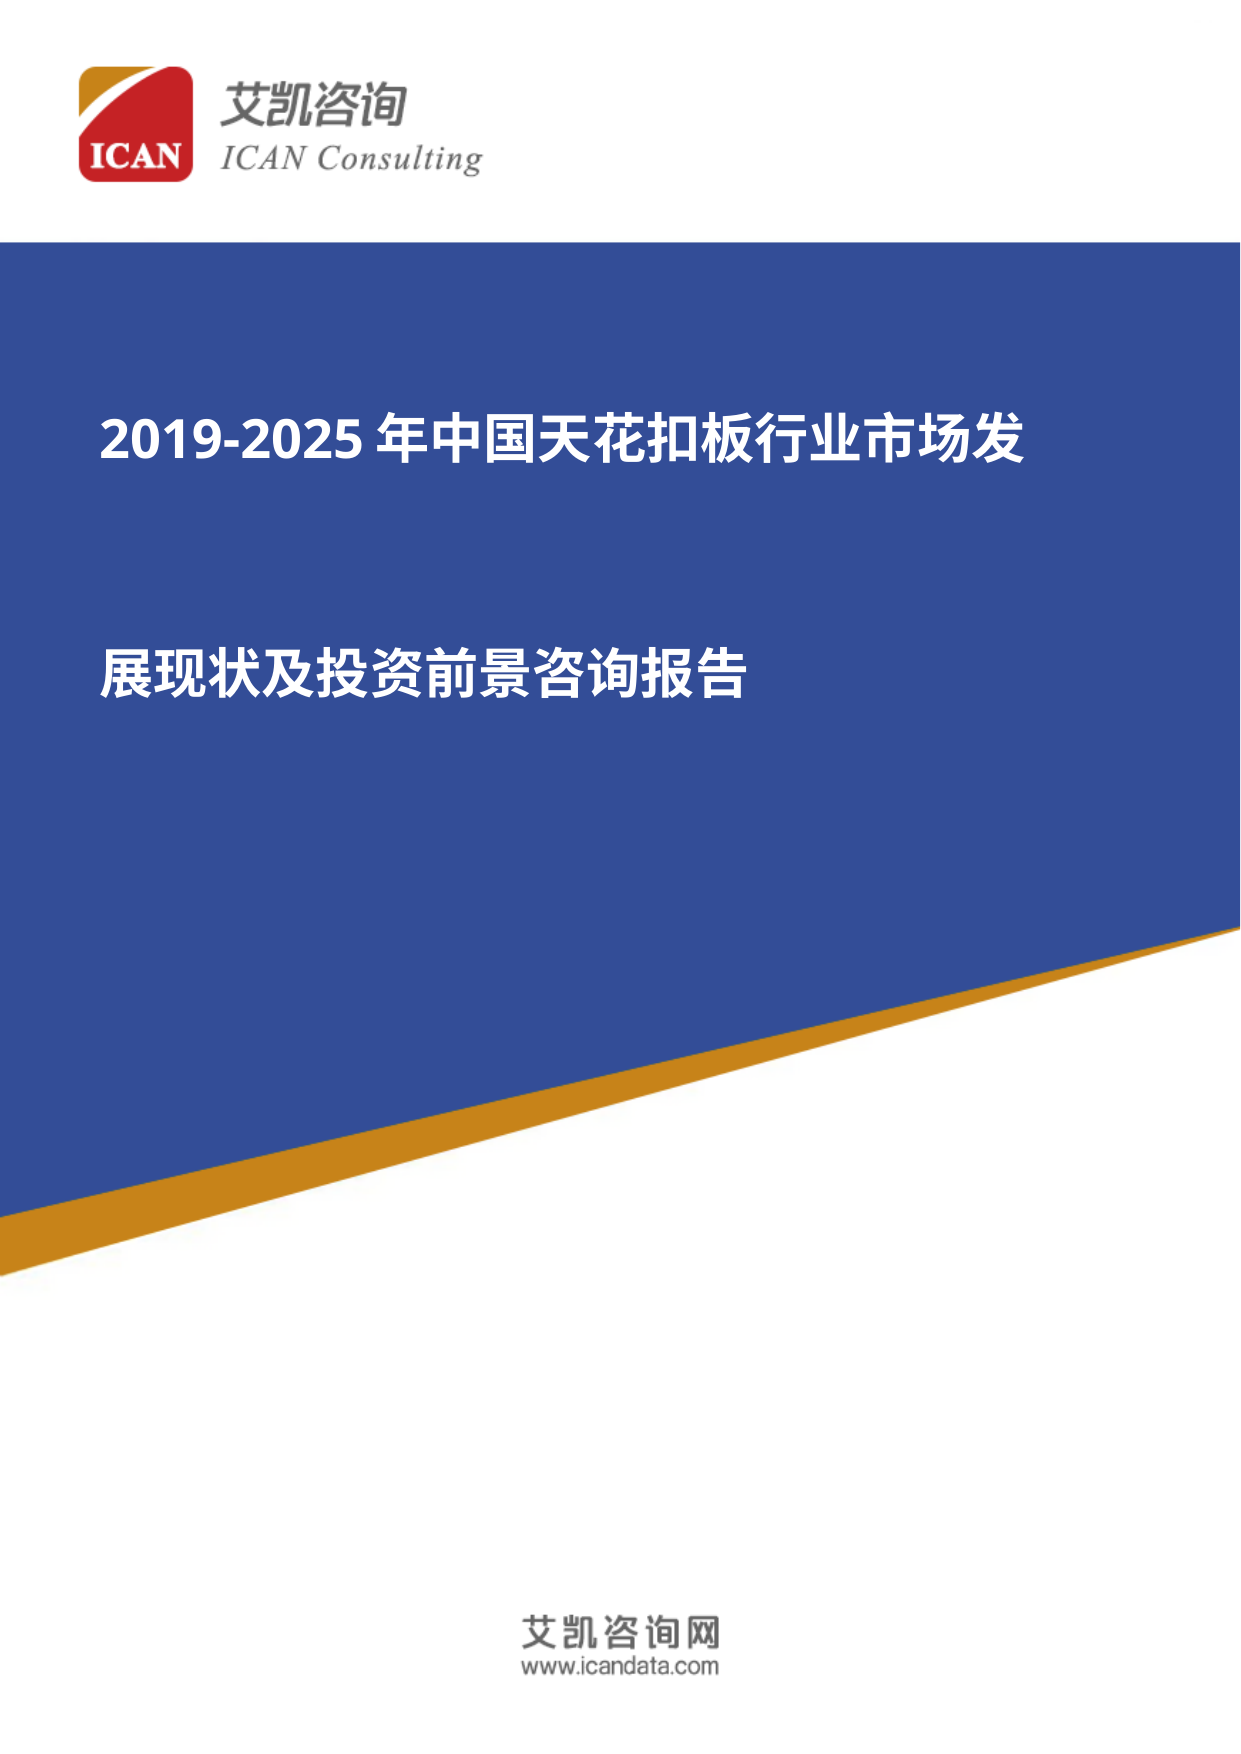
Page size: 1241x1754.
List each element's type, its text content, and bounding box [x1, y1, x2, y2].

subtitle 2019-2025年中国天花扣板行业市场发展现状及投资前景咨询报告 [99, 386, 1053, 718]
picture [0, 5, 1241, 1754]
